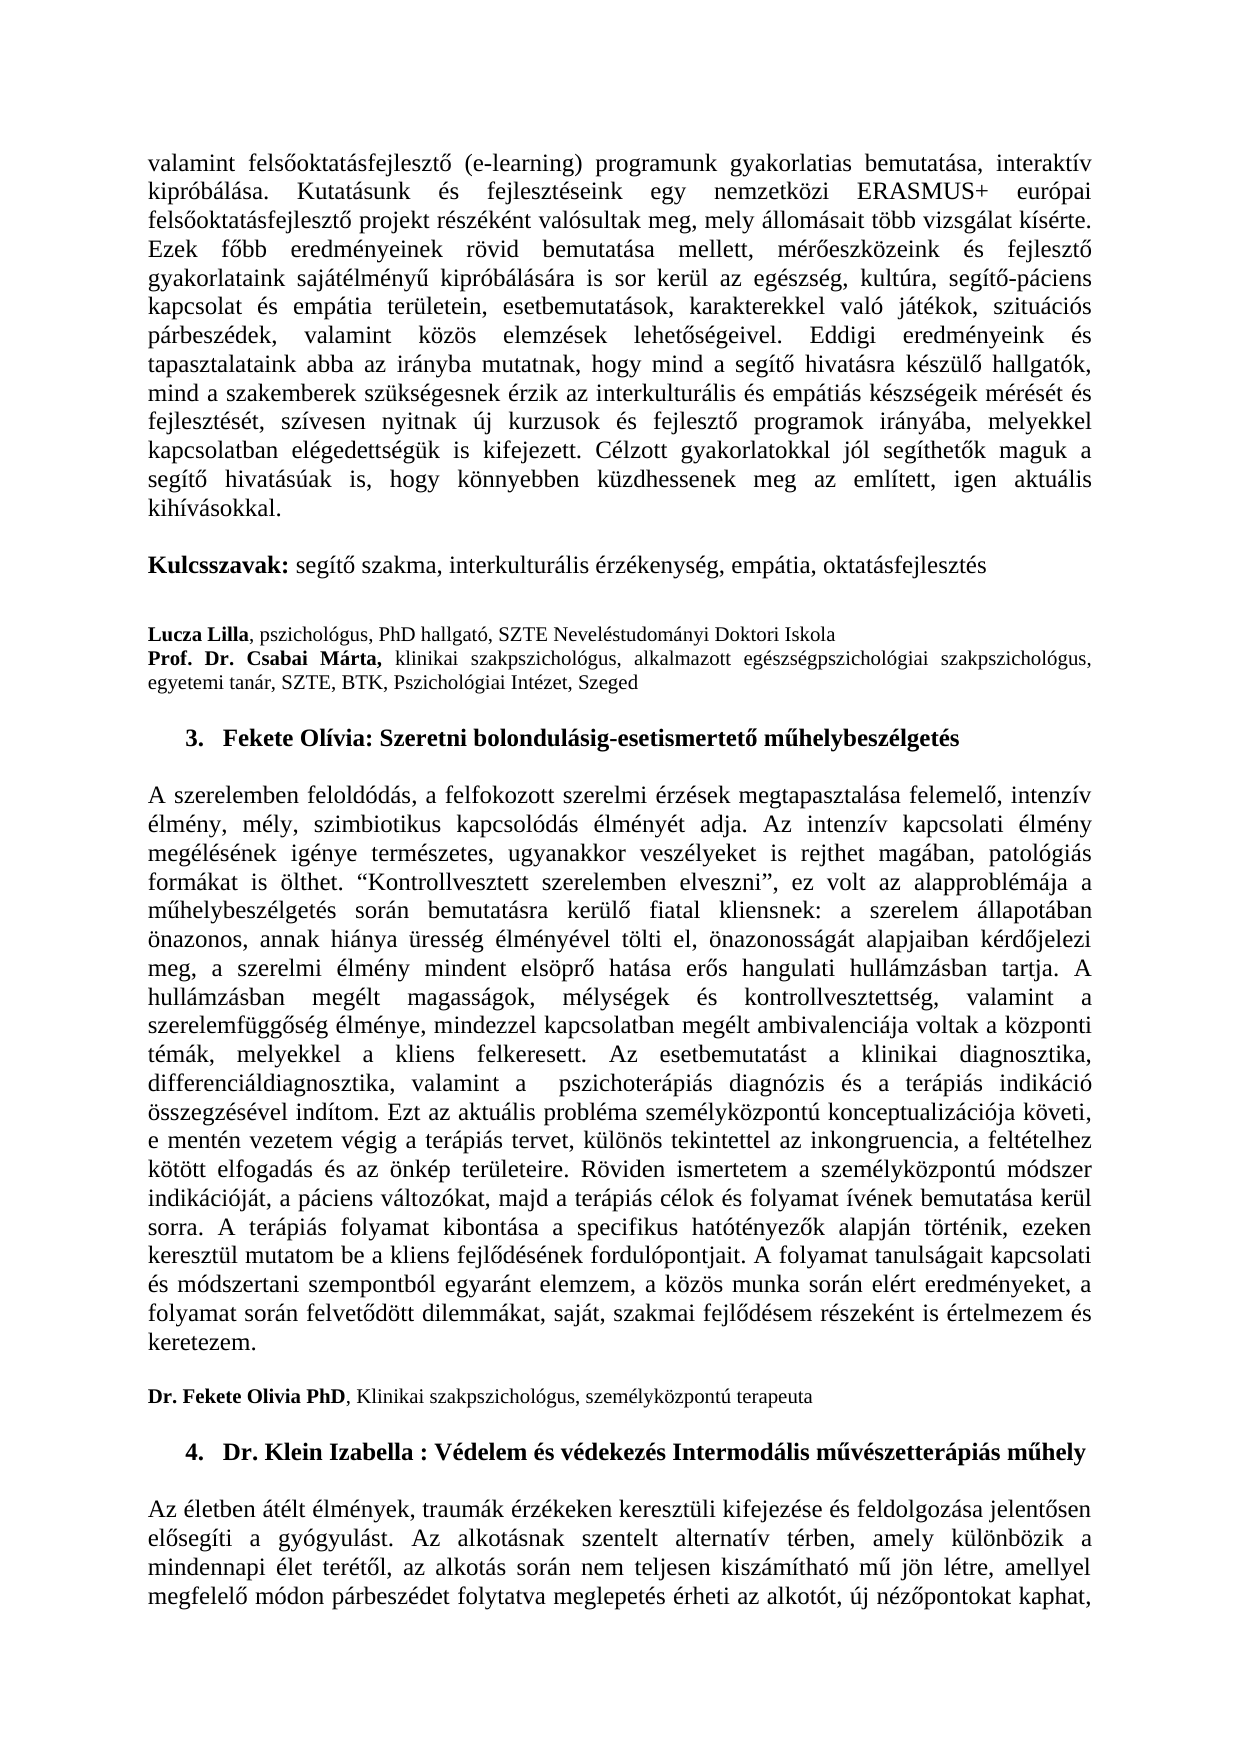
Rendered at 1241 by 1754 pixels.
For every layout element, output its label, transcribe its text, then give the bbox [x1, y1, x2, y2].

list Dr. Klein Izabella : Védelem és védekezés Intermodális művészetterápiás műhely [185, 1437, 1093, 1466]
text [148, 148, 1093, 521]
text A szerelemben feloldódás, a felfokozott szerelmi érzések megtapasztalása felemelő, intenzív élmény, mély, szimbiotikus kapcsolódás élményét adja. Az intenzív kapcsolati élmény megélésének igénye természetes, ugyanakkor veszélyeket is rejthet magában, patológiás formákat is ölthet. “Kontrollvesztett szerelemben elveszni”, ez volt az alapproblémája a műhelybeszélgetés során bemutatásra kerülő fiatal kliensnek: a szerelem állapotában önazonos, annak hiánya üresség élményével tölti el, önazonosságát alapjaiban kérdőjelezi meg, a szerelmi élmény mindent elsöprő hatása erős hangulati hullámzásban tartja. A hullámzásban megélt magasságok, mélységek és kontrollvesztettség, valamint a szerelemfüggőség élménye, mindezzel kapcsolatban megélt ambivalenciája voltak a központi témák, melyekkel a kliens felkeresett. Az esetbemutatást a klinikai diagnosztika, differenciáldiagnosztika, valamint a pszichoterápiás diagnózis és a terápiás indikáció összegzésével indítom. Ezt az aktuális probléma személyközpontú konceptualizációja követi, e mentén vezetem végig a terápiás tervet, különös tekintettel az inkongruencia, a feltételhez kötött elfogadás és az önkép területeire. Röviden ismertetem a személyközpontú módszer indikációját, a páciens változókat, majd a terápiás célok és folyamat ívének bemutatása kerül sorra. A terápiás folyamat kibontása a specifikus hatótényezők alapján történik, ezeken keresztül mutatom be a kliens fejlődésének fordulópontjait. A folyamat tanulságait kapcsolati és módszertani szempontból egyaránt elemzem, a közös munka során elért eredményeket, a folyamat során felvetődött dilemmákat, saját, szakmai fejlődésem részeként is értelmezem és keretezem. [148, 780, 1093, 1355]
text Prof. Dr. Csabai Márta, klinikai szakpszichológus, alkalmazott egészségpszichológiai szakpszichológus, egyetemi tanár, SZTE, BTK, Pszichológiai Intézet, Szeged [148, 646, 1093, 694]
list Fekete Olívia: Szeretni bolondulásig-esetismertető műhelybeszélgetés [185, 723, 1093, 752]
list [148, 1494, 1093, 1609]
text Lucza Lilla, pszichológus, PhD hallgató, SZTE Neveléstudományi Doktori Iskola [148, 622, 1093, 646]
text Kulcsszavak: segítő szakma, interkulturális érzékenység, empátia, oktatásfejlesztés [148, 550, 1093, 579]
text Dr. Fekete Olivia PhD, Klinikai szakpszichológus, személyközpontú terapeuta [148, 1384, 1093, 1408]
